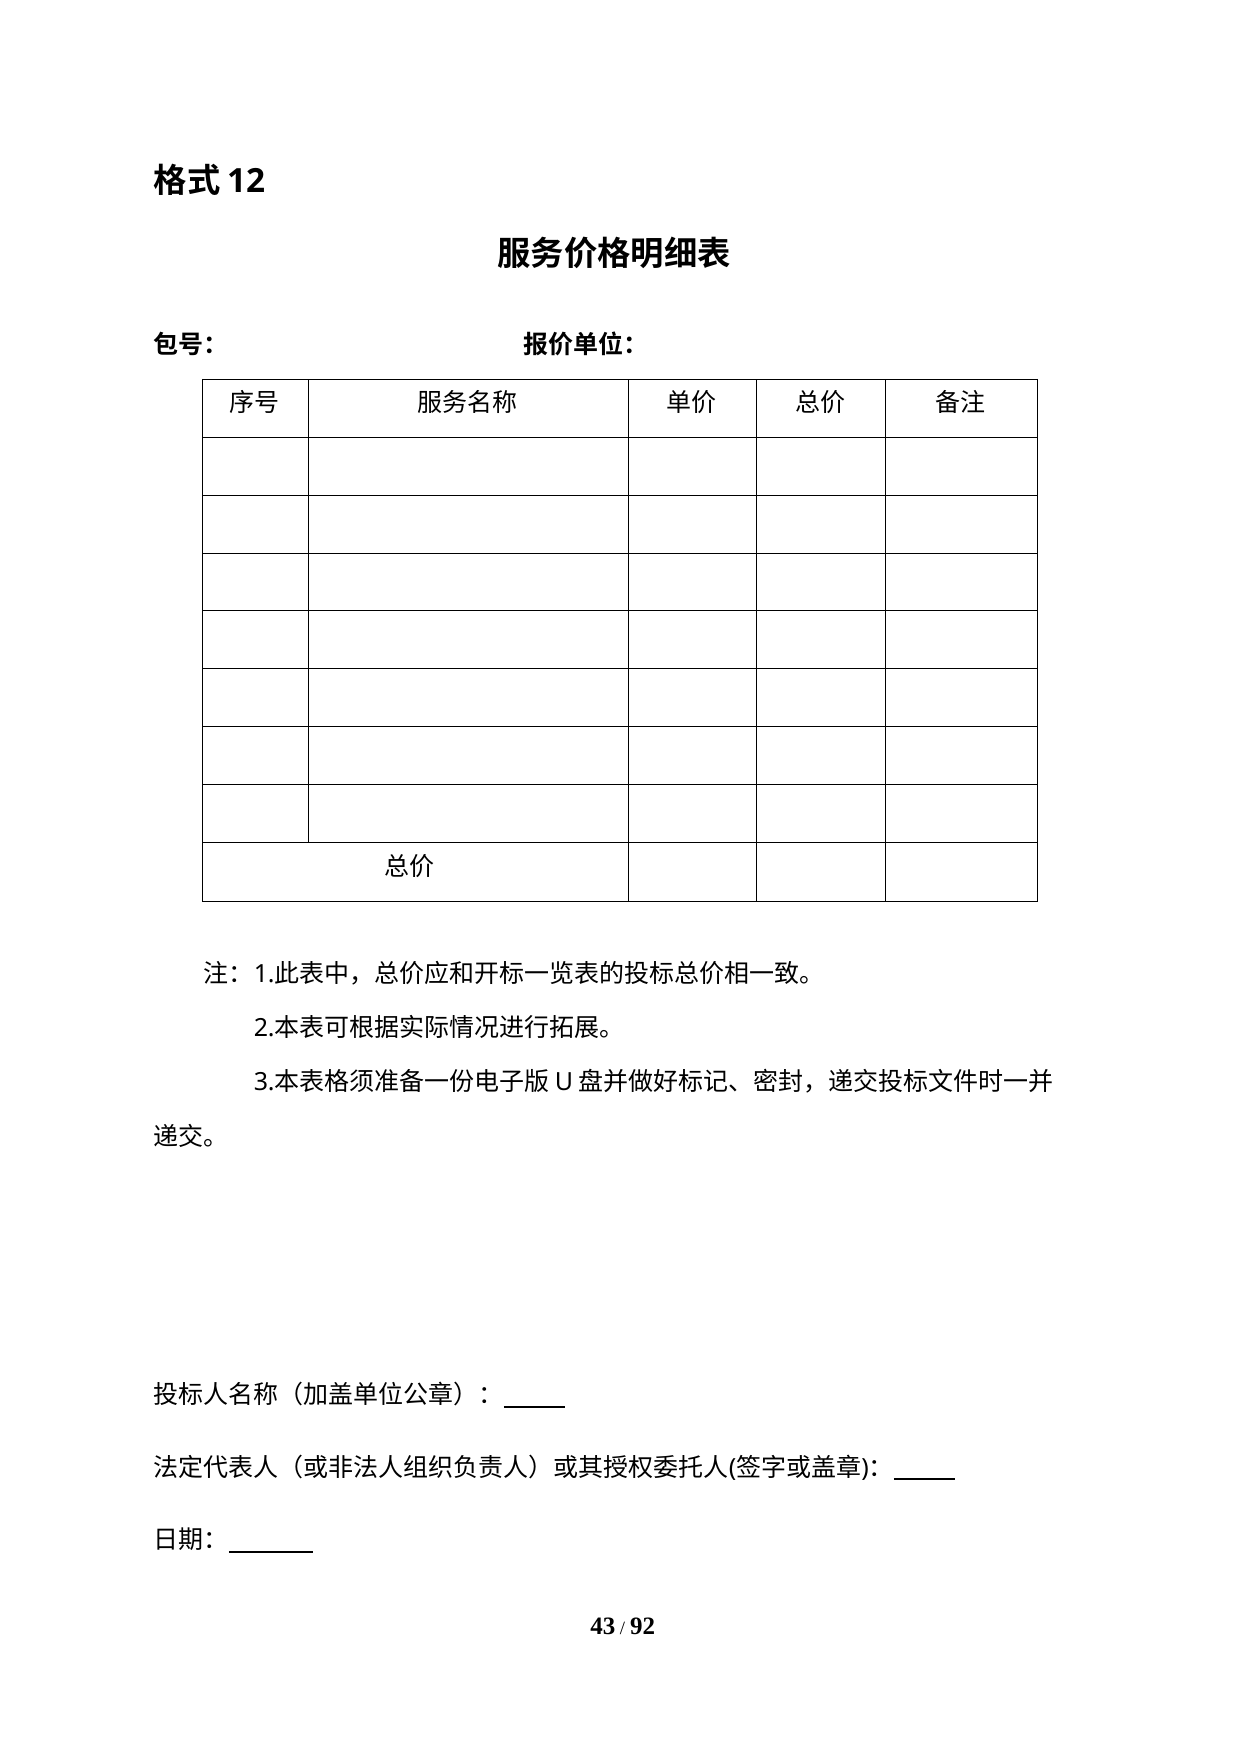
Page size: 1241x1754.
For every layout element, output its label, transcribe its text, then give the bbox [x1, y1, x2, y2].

text 服务价格明细表 [153, 227, 1074, 275]
text 3.本表格须准备一份电子版U盘并做好标记、密封，递交投标文件时一并递交。 [153, 1062, 1074, 1152]
table_cell [757, 496, 885, 552]
table_cell [629, 843, 756, 901]
table_cell [203, 496, 308, 552]
table_cell [757, 785, 885, 842]
table_header 序号 [203, 380, 308, 437]
table_cell [629, 785, 756, 842]
table_header 备注 [886, 380, 1037, 437]
table_cell [629, 496, 756, 552]
table_cell [757, 554, 885, 610]
table_cell [757, 669, 885, 726]
table_header 总价 [757, 380, 885, 437]
table_cell [309, 611, 628, 668]
table_cell [629, 727, 756, 784]
table_cell [203, 785, 308, 842]
table_cell [203, 727, 308, 784]
text 法定代表人（或非法人组织负责人）或其授权委托人(签字或盖章)： [153, 1447, 1087, 1483]
table_cell [886, 496, 1037, 552]
subtitle 格式12 [153, 153, 1087, 202]
table_cell [629, 611, 756, 668]
table_cell [309, 785, 628, 842]
table_cell [757, 843, 885, 901]
table_cell [629, 554, 756, 610]
table_cell [757, 611, 885, 668]
table_cell [629, 669, 756, 726]
table_cell [309, 727, 628, 784]
text 日期： [153, 1520, 962, 1556]
text 注：1.此表中，总价应和开标一览表的投标总价相一致。 [153, 953, 1074, 989]
table_cell [757, 438, 885, 494]
table_cell [886, 727, 1037, 784]
text 投标人名称（加盖单位公章）： [153, 1375, 1087, 1411]
table_cell [757, 727, 885, 784]
table_cell [886, 554, 1037, 610]
table_cell [309, 554, 628, 610]
table_cell [886, 785, 1037, 842]
table_cell [309, 496, 628, 552]
table_cell [886, 843, 1037, 901]
table_cell [886, 611, 1037, 668]
table_cell [203, 669, 308, 726]
table_cell [203, 438, 308, 494]
table_cell [203, 554, 308, 610]
table_cell 总价 [203, 843, 628, 901]
table_cell [203, 611, 308, 668]
table_cell [629, 438, 756, 494]
table_header 服务名称 [309, 380, 628, 437]
text 2.本表可根据实际情况进行拓展。 [153, 1007, 1074, 1044]
table_cell [886, 438, 1037, 494]
table_cell [309, 669, 628, 726]
table_cell [886, 669, 1037, 726]
text 包号： 报价单位： [153, 324, 1074, 361]
table_cell [309, 438, 628, 494]
table_header 单价 [629, 380, 756, 437]
